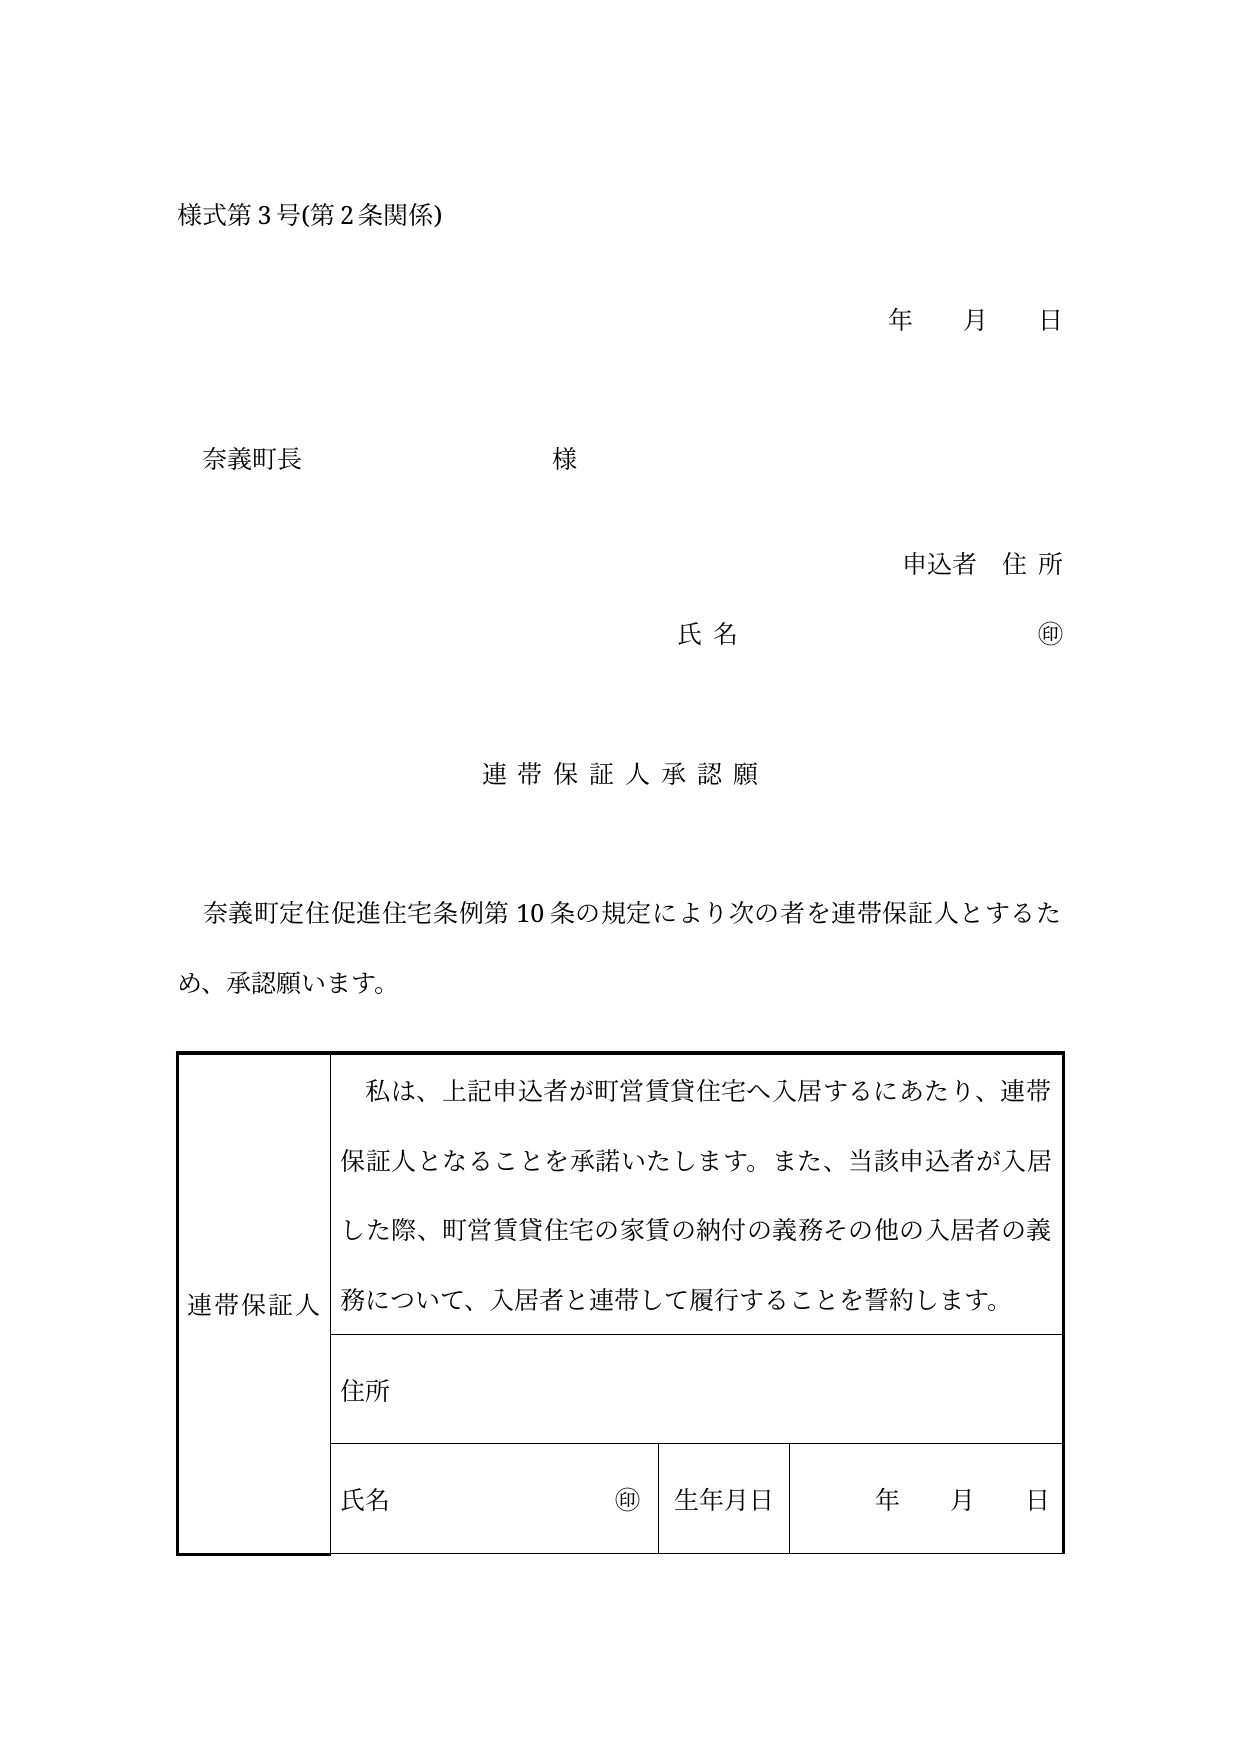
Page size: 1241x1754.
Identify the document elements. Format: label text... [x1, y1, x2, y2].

text 申込者 住所 [177, 528, 1063, 598]
text 年 月 日 [177, 284, 1063, 353]
text 奈義町長 様 [177, 423, 1063, 493]
text 様式第3号(第2条関係) [177, 179, 1063, 249]
table_cell 年 月 日 [790, 1444, 1062, 1552]
table_header 連帯保証人 [179, 1055, 330, 1552]
table_cell 氏名 ㊞ [331, 1444, 658, 1552]
text 連帯保証人承認願 [177, 737, 1063, 807]
table_header 私は、上記申込者が町営賃貸住宅へ入居するにあたり、連帯保証人となることを承諾いたします。また、当該申込者が入居した際、町営賃貸住宅の家賃の納付の義務その他の入居者の義務について、入居者と連帯して履行することを誓約します。 [331, 1055, 1062, 1334]
table_cell 住所 [331, 1335, 1062, 1443]
table_cell 生年月日 [659, 1444, 789, 1552]
text 奈義町定住促進住宅条例第10条の規定により次の者を連帯保証人とするため、承認願います。 [177, 877, 1063, 1017]
text 氏名 ㊞ [177, 598, 1063, 668]
